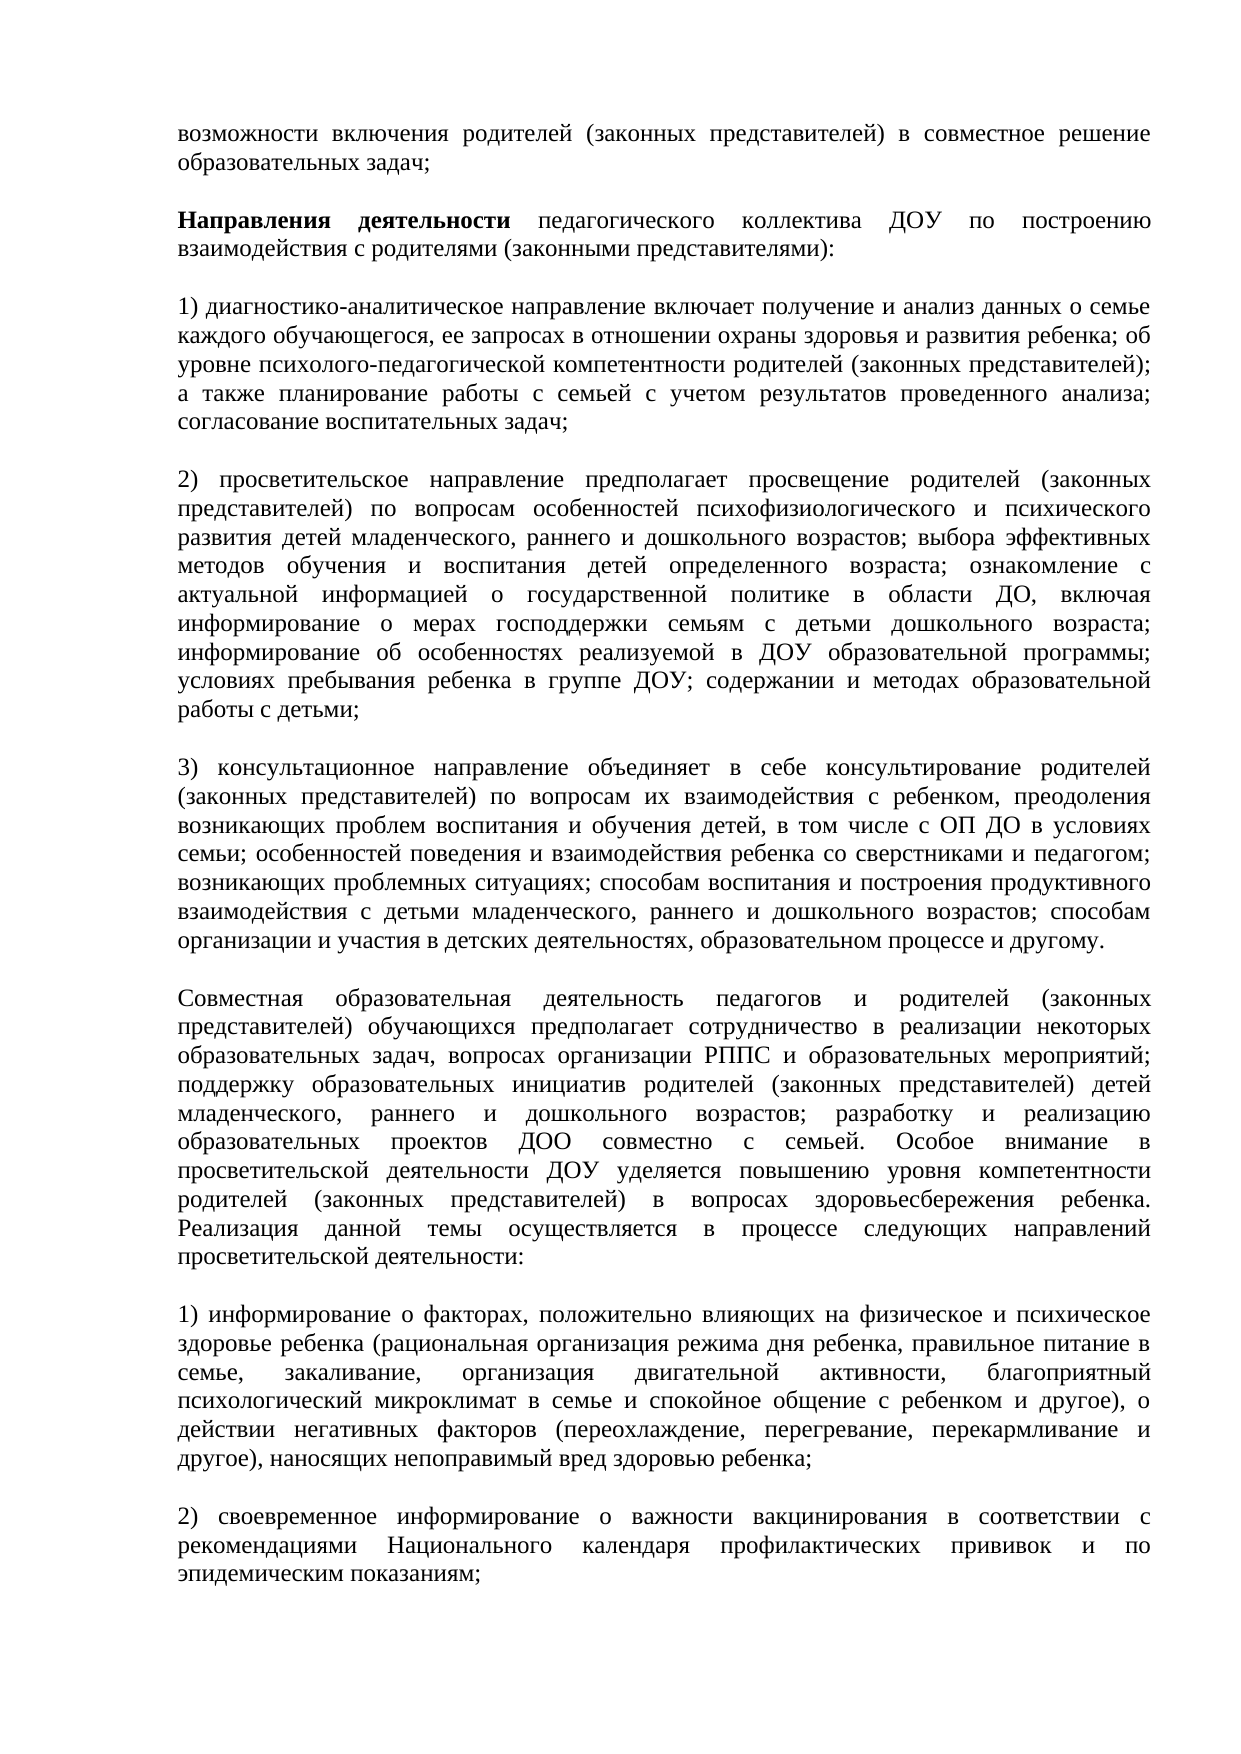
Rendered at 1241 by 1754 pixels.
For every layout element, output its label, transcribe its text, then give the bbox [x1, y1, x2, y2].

text Направления деятельности педагогического коллектива ДОУ по построению взаимодействия с родителями (законными представителями): [177, 205, 1152, 262]
text 1) информирование о факторах, положительно влияющих на физическое и психическое здоровье ребенка (рациональная организация режима дня ребенка, правильное питание в семье, закаливание, организация двигательной активности, благоприятный психологический микроклимат в семье и спокойное общение с ребенком и другое), о действии негативных факторов (переохлаждение, перегревание, перекармливание и другое), наносящих непоправимый вред здоровью ребенка; [177, 1299, 1152, 1472]
text 2) просветительское направление предполагает просвещение родителей (законных представителей) по вопросам особенностей психофизиологического и психического развития детей младенческого, раннего и дошкольного возрастов; выбора эффективных методов обучения и воспитания детей определенного возраста; ознакомление с актуальной информацией о государственной политике в области ДО, включая информирование о мерах господдержки семьям с детьми дошкольного возраста; информирование об особенностях реализуемой в ДОУ образовательной программы; условиях пребывания ребенка в группе ДОУ; содержании и методах образовательной работы с детьми; [177, 464, 1152, 723]
text 3) консультационное направление объединяет в себе консультирование родителей (законных представителей) по вопросам их взаимодействия с ребенком, преодоления возникающих проблем воспитания и обучения детей, в том числе с ОП ДО в условиях семьи; особенностей поведения и взаимодействия ребенка со сверстниками и педагогом; возникающих проблемных ситуациях; способам воспитания и построения продуктивного взаимодействия с детьми младенческого, раннего и дошкольного возрастов; способам организации и участия в детских деятельностях, образовательном процессе и другому. [177, 752, 1152, 953]
text Совместная образовательная деятельность педагогов и родителей (законных представителей) обучающихся предполагает сотрудничество в реализации некоторых образовательных задач, вопросах организации РППС и образовательных мероприятий; поддержку образовательных инициатив родителей (законных представителей) детей младенческого, раннего и дошкольного возрастов; разработку и реализацию образовательных проектов ДОО совместно с семьей. Особое внимание в просветительской деятельности ДОУ уделяется повышению уровня компетентности родителей (законных представителей) в вопросах здоровьесбережения ребенка. Реализация данной темы осуществляется в процессе следующих направлений просветительской деятельности: [177, 983, 1152, 1270]
text 2) своевременное информирование о важности вакцинирования в соответствии с рекомендациями Национального календаря профилактических прививок и по эпидемическим показаниям; [177, 1501, 1152, 1587]
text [177, 118, 1152, 176]
text 1) диагностико-аналитическое направление включает получение и анализ данных о семье каждого обучающегося, ее запросах в отношении охраны здоровья и развития ребенка; об уровне психолого-педагогической компетентности родителей (законных представителей); а также планирование работы с семьей с учетом результатов проведенного анализа; согласование воспитательных задач; [177, 291, 1152, 435]
